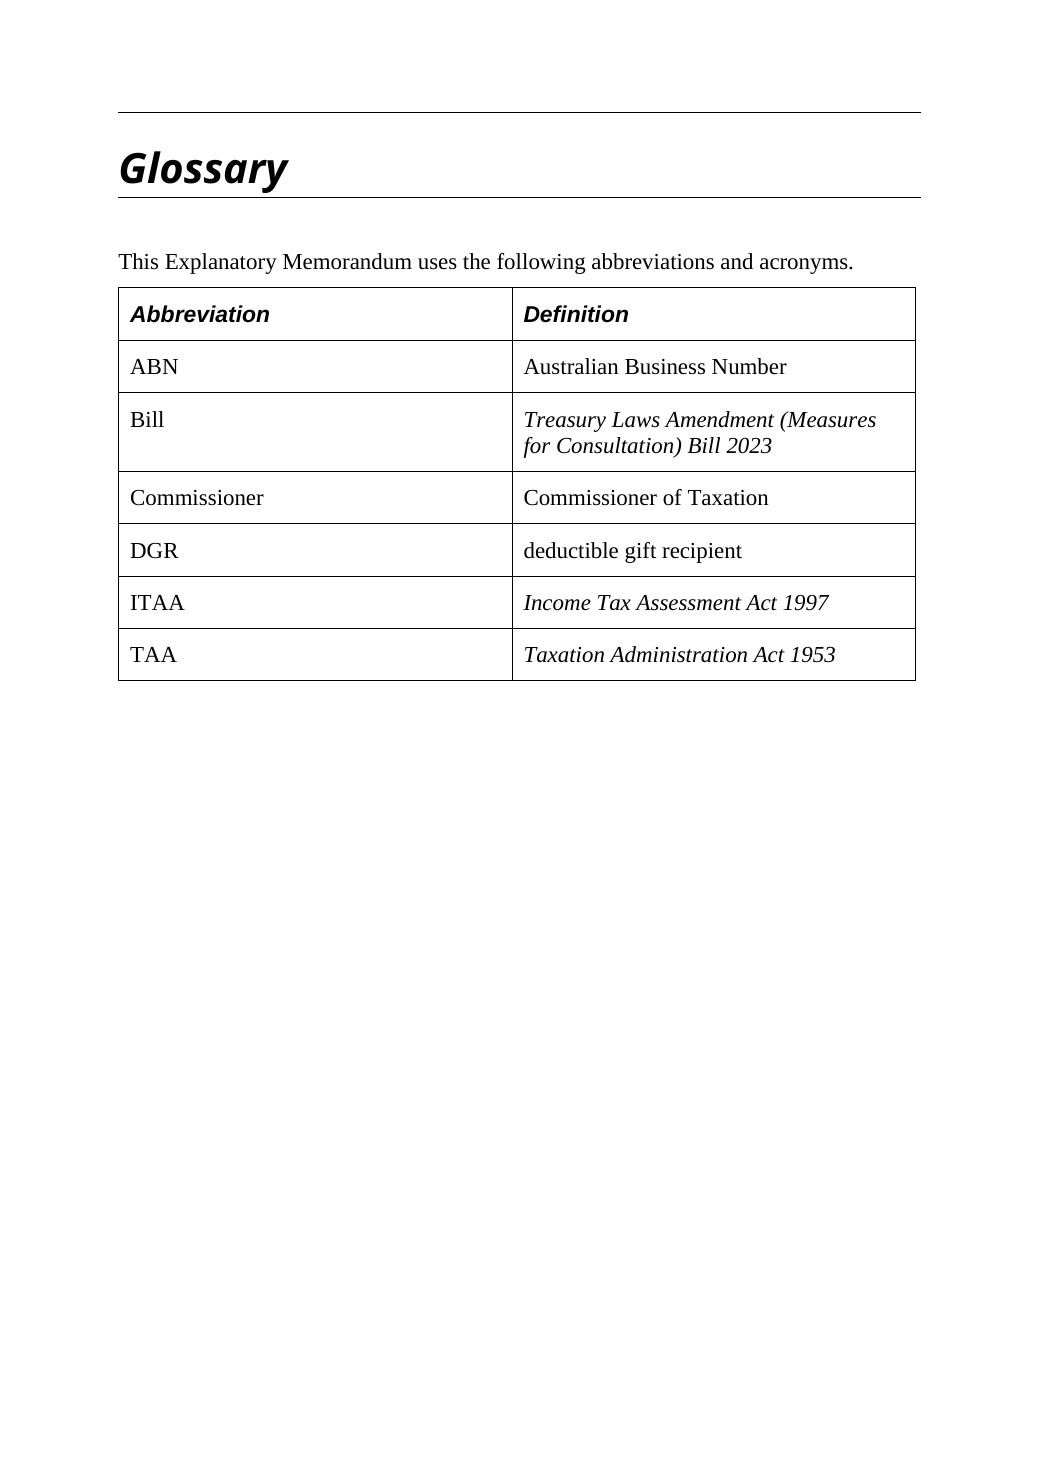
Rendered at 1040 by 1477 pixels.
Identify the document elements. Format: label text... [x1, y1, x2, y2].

table_cell TAA [119, 629, 512, 680]
table_cell Commissioner [119, 472, 512, 523]
table_header Definition [513, 288, 915, 340]
table_cell Income Tax Assessment Act 1997 [513, 577, 915, 628]
table_cell Treasury Laws Amendment (Measures for Consultation) Bill 2023 [513, 393, 915, 471]
table_cell ITAA [119, 577, 512, 628]
table_cell Australian Business Number [513, 341, 915, 392]
subtitle Glossary [118, 138, 921, 197]
table_cell ABN [119, 341, 512, 392]
text This Explanatory Memorandum uses the following abbreviations and acronyms. [118, 248, 921, 275]
table_cell Commissioner of Taxation [513, 472, 915, 523]
table_cell DGR [119, 524, 512, 576]
table_cell deductible gift recipient [513, 524, 915, 576]
table_header Abbreviation [119, 288, 512, 340]
table_cell Taxation Administration Act 1953 [513, 629, 915, 680]
table_cell Bill [119, 393, 512, 471]
